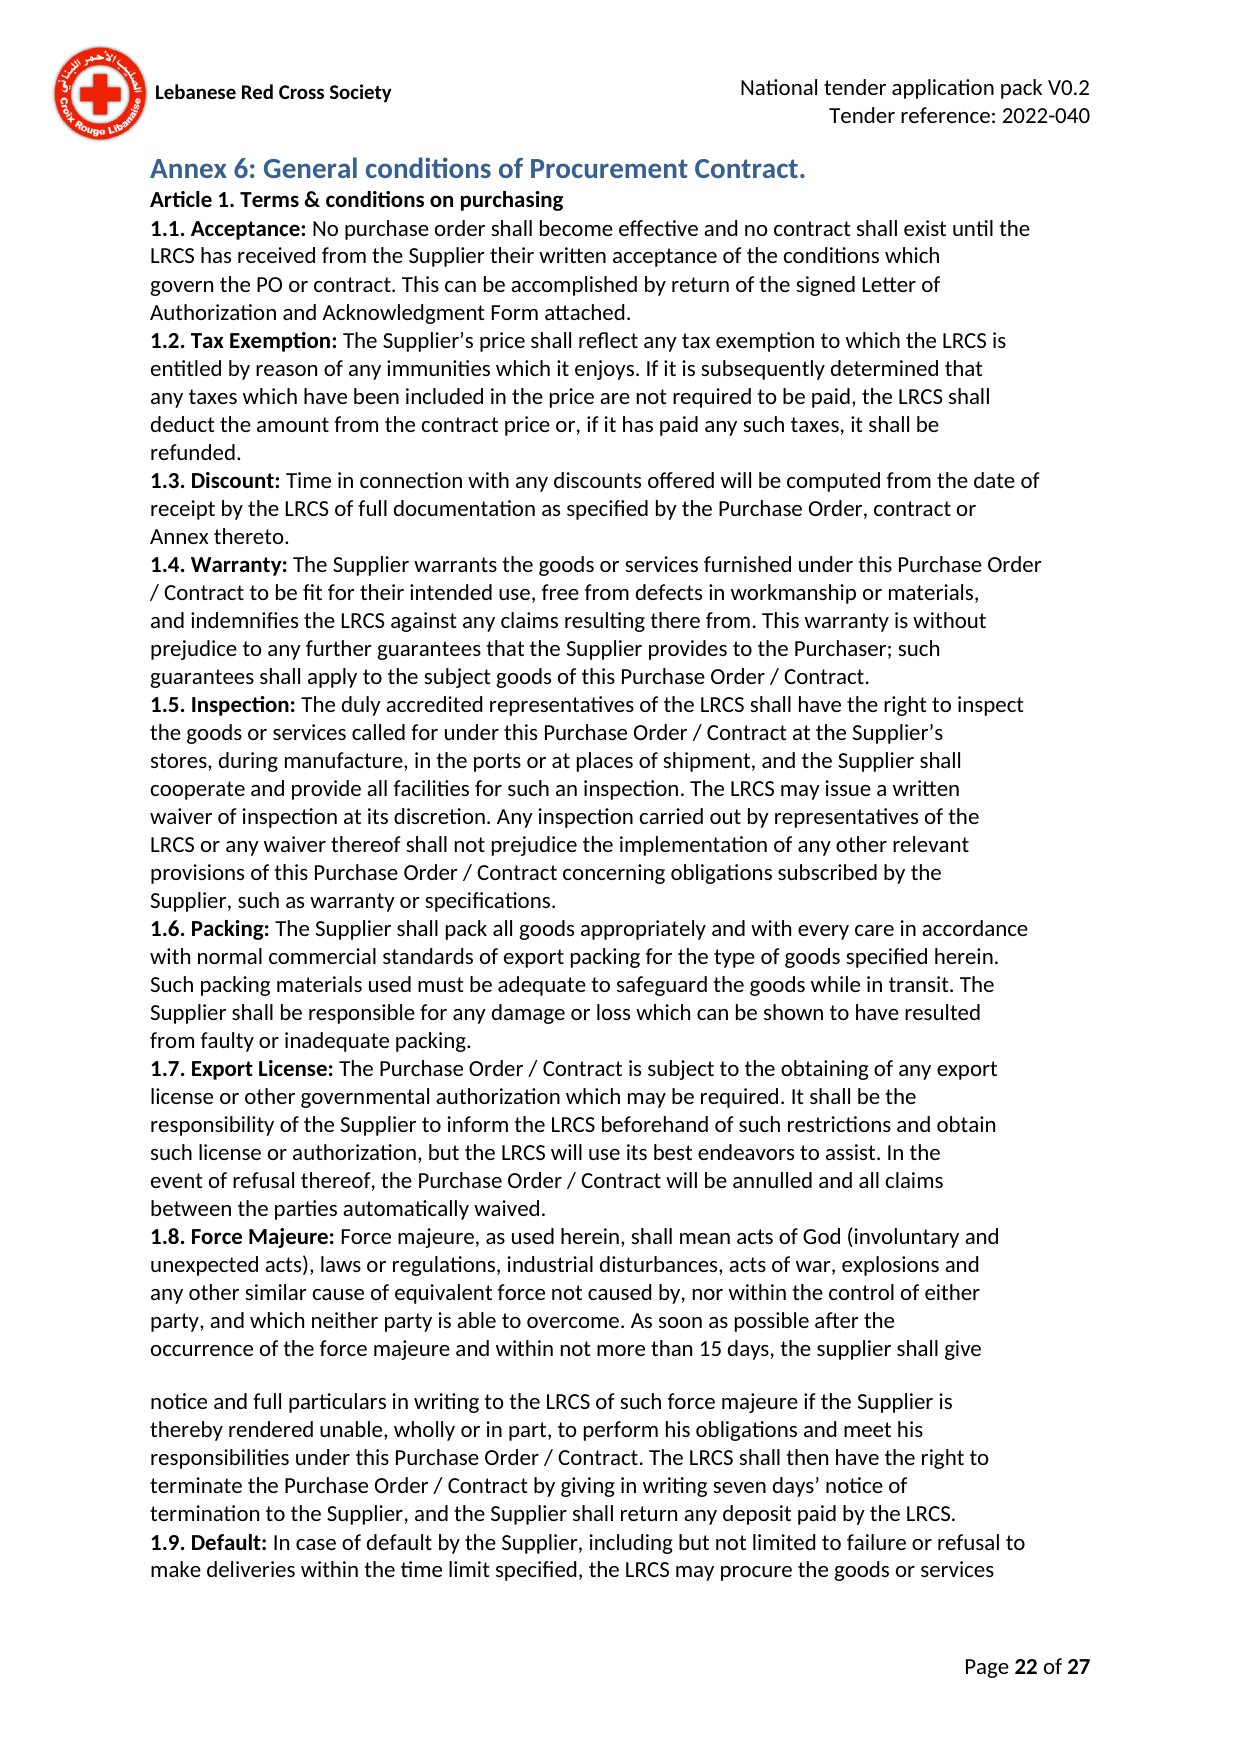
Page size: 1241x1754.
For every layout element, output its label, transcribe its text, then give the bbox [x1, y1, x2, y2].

text occurrence of the force majeure and within not more than 15 days, the supplier shall give [150, 1334, 1090, 1362]
text notice and full particulars in writing to the LRCS of such force majeure if the Supplier is [150, 1387, 1090, 1416]
text Annex 6: General conditions of Procurement Contract. [150, 150, 1090, 186]
text refunded. [150, 438, 1090, 466]
text responsibility of the Supplier to inform the LRCS beforehand of such restrictions and obtain [150, 1110, 1090, 1138]
text 1.5. Inspection: The duly accredited representatives of the LRCS shall have the right to inspect [150, 690, 1090, 718]
text event of refusal thereof, the Purchase Order / Contract will be annulled and all claims [150, 1166, 1090, 1194]
text license or other governmental authorization which may be required. It shall be the [150, 1082, 1090, 1110]
text termination to the Supplier, and the Supplier shall return any deposit paid by the LRCS. [150, 1499, 1090, 1528]
picture [43, 39, 156, 148]
text Authorization and Acknowledgment Form attached. [150, 298, 1090, 326]
text 1.4. Warranty: The Supplier warrants the goods or services furnished under this Purchase Order [150, 550, 1090, 578]
text 1.2. Tax Exemption: The Supplier’s price shall reflect any tax exemption to which the LRCS is [150, 326, 1090, 354]
text LRCS or any waiver thereof shall not prejudice the implementation of any other relevant [150, 830, 1090, 858]
text Annex thereto. [150, 522, 1090, 550]
text deduct the amount from the contract price or, if it has paid any such taxes, it shall be [150, 410, 1090, 438]
text unexpected acts), laws or regulations, industrial disturbances, acts of war, explosions and [150, 1250, 1090, 1278]
text 1.3. Discount: Time in connection with any discounts offered will be computed from the date of [150, 466, 1090, 494]
text prejudice to any further guarantees that the Supplier provides to the Purchaser; such [150, 634, 1090, 662]
text 1.9. Default: In case of default by the Supplier, including but not limited to failure or refusal to [150, 1528, 1090, 1556]
text 1.1. Acceptance: No purchase order shall become effective and no contract shall exist until the [150, 214, 1090, 242]
text Article 1. Terms & conditions on purchasing [150, 186, 1090, 214]
text Supplier, such as warranty or specifications. [150, 886, 1090, 914]
text cooperate and provide all facilities for such an inspection. The LRCS may issue a written [150, 774, 1090, 802]
text from faulty or inadequate packing. [150, 1026, 1090, 1054]
text between the parties automatically waived. [150, 1194, 1090, 1222]
text guarantees shall apply to the subject goods of this Purchase Order / Contract. [150, 662, 1090, 690]
text waiver of inspection at its discretion. Any inspection carried out by representatives of the [150, 802, 1090, 830]
text any other similar cause of equivalent force not caused by, nor within the control of either [150, 1278, 1090, 1306]
text such license or authorization, but the LRCS will use its best endeavors to assist. In the [150, 1138, 1090, 1166]
text Supplier shall be responsible for any damage or loss which can be shown to have resulted [150, 998, 1090, 1026]
text any taxes which have been included in the price are not required to be paid, the LRCS shall [150, 382, 1090, 410]
text 1.7. Export License: The Purchase Order / Contract is subject to the obtaining of any export [150, 1054, 1090, 1082]
text Such packing materials used must be adequate to safeguard the goods while in transit. The [150, 970, 1090, 998]
text and indemnifies the LRCS against any claims resulting there from. This warranty is without [150, 606, 1090, 634]
text receipt by the LRCS of full documentation as specified by the Purchase Order, contract or [150, 494, 1090, 522]
text 1.8. Force Majeure: Force majeure, as used herein, shall mean acts of God (involuntary and [150, 1222, 1090, 1250]
text LRCS has received from the Supplier their written acceptance of the conditions which [150, 242, 1090, 270]
text stores, during manufacture, in the ports or at places of shipment, and the Supplier shall [150, 746, 1090, 774]
text entitled by reason of any immunities which it enjoys. If it is subsequently determined that [150, 354, 1090, 382]
text thereby rendered unable, wholly or in part, to perform his obligations and meet his [150, 1416, 1090, 1443]
text the goods or services called for under this Purchase Order / Contract at the Supplier’s [150, 718, 1090, 746]
text / Contract to be fit for their intended use, free from defects in workmanship or materials, [150, 578, 1090, 606]
text provisions of this Purchase Order / Contract concerning obligations subscribed by the [150, 858, 1090, 886]
text responsibilities under this Purchase Order / Contract. The LRCS shall then have the right to [150, 1443, 1090, 1472]
text make deliveries within the time limit specified, the LRCS may procure the goods or services [150, 1556, 1090, 1584]
text govern the PO or contract. This can be accomplished by return of the signed Letter of [150, 270, 1090, 298]
text terminate the Purchase Order / Contract by giving in writing seven days’ notice of [150, 1472, 1090, 1499]
text 1.6. Packing: The Supplier shall pack all goods appropriately and with every care in accordance [150, 914, 1090, 942]
text with normal commercial standards of export packing for the type of goods specified herein. [150, 942, 1090, 970]
text party, and which neither party is able to overcome. As soon as possible after the [150, 1306, 1090, 1334]
